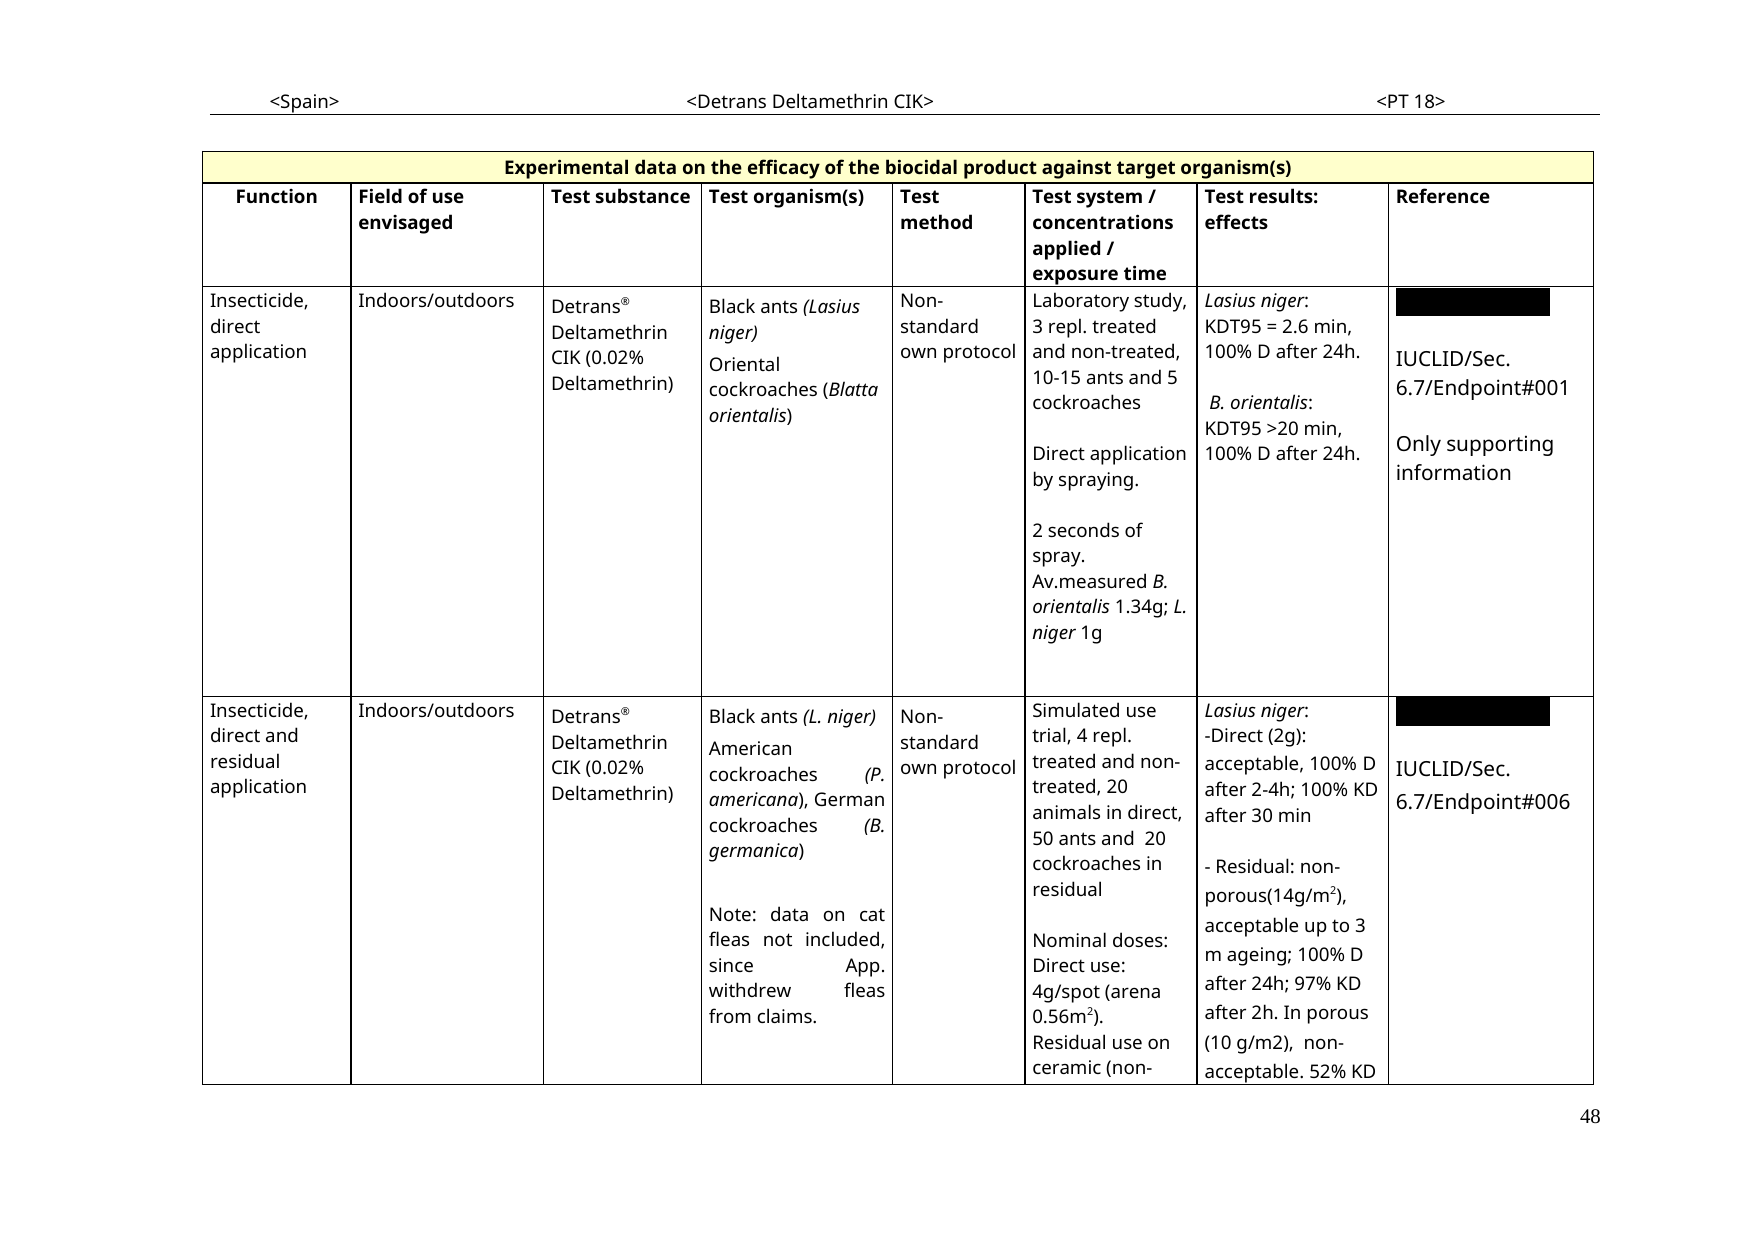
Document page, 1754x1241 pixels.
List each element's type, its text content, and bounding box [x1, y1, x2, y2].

table_cell Test substance [544, 184, 701, 286]
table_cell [203, 697, 350, 1084]
table_cell Test system / concentrations applied / exposure time [1026, 184, 1196, 286]
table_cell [1026, 697, 1196, 1084]
table_cell Test method [893, 184, 1024, 286]
table_cell Detrans® Deltamethrin CIK (0.02% Deltamethrin) [544, 287, 701, 696]
table_cell Black ants (Lasius niger) Oriental cockroaches (Blatta orientalis) [702, 287, 892, 696]
table_cell Indoors/outdoors [352, 287, 543, 696]
table_header Experimental data on the efficacy of the biocidal product against target organism(s) [203, 152, 1593, 182]
table_cell Non-standard own protocol [893, 287, 1024, 696]
table_cell Indoors/outdoors [352, 697, 543, 1084]
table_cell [1198, 697, 1388, 1084]
table_cell Laboratory study, 3 repl. treated and non-treated, 10-15 ants and 5 cockroaches Direct application by spraying. 2 seconds of spray. Av.measured B. orientalis 1.34g; L. niger 1g [1026, 287, 1196, 696]
table_cell xxxxx xx xxxxxx IUCLID/Sec. 6.7/Endpoint#001 Only supporting information [1389, 287, 1593, 696]
table_cell Function [203, 184, 350, 286]
table_cell Lasius niger: KDT95 = 2.6 min, 100% D after 24h. B. orientalis: KDT95 >20 min, 100% D after 24h. [1198, 287, 1388, 696]
table_cell Field of use envisaged [352, 184, 543, 286]
table_cell Test organism(s) [702, 184, 892, 286]
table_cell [1389, 697, 1593, 1084]
table_cell Insecticide, direct application [203, 287, 350, 696]
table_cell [544, 697, 701, 1084]
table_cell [893, 697, 1024, 1084]
table_cell Reference [1389, 184, 1593, 286]
table_cell Test results: effects [1198, 184, 1388, 286]
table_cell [702, 697, 892, 1084]
